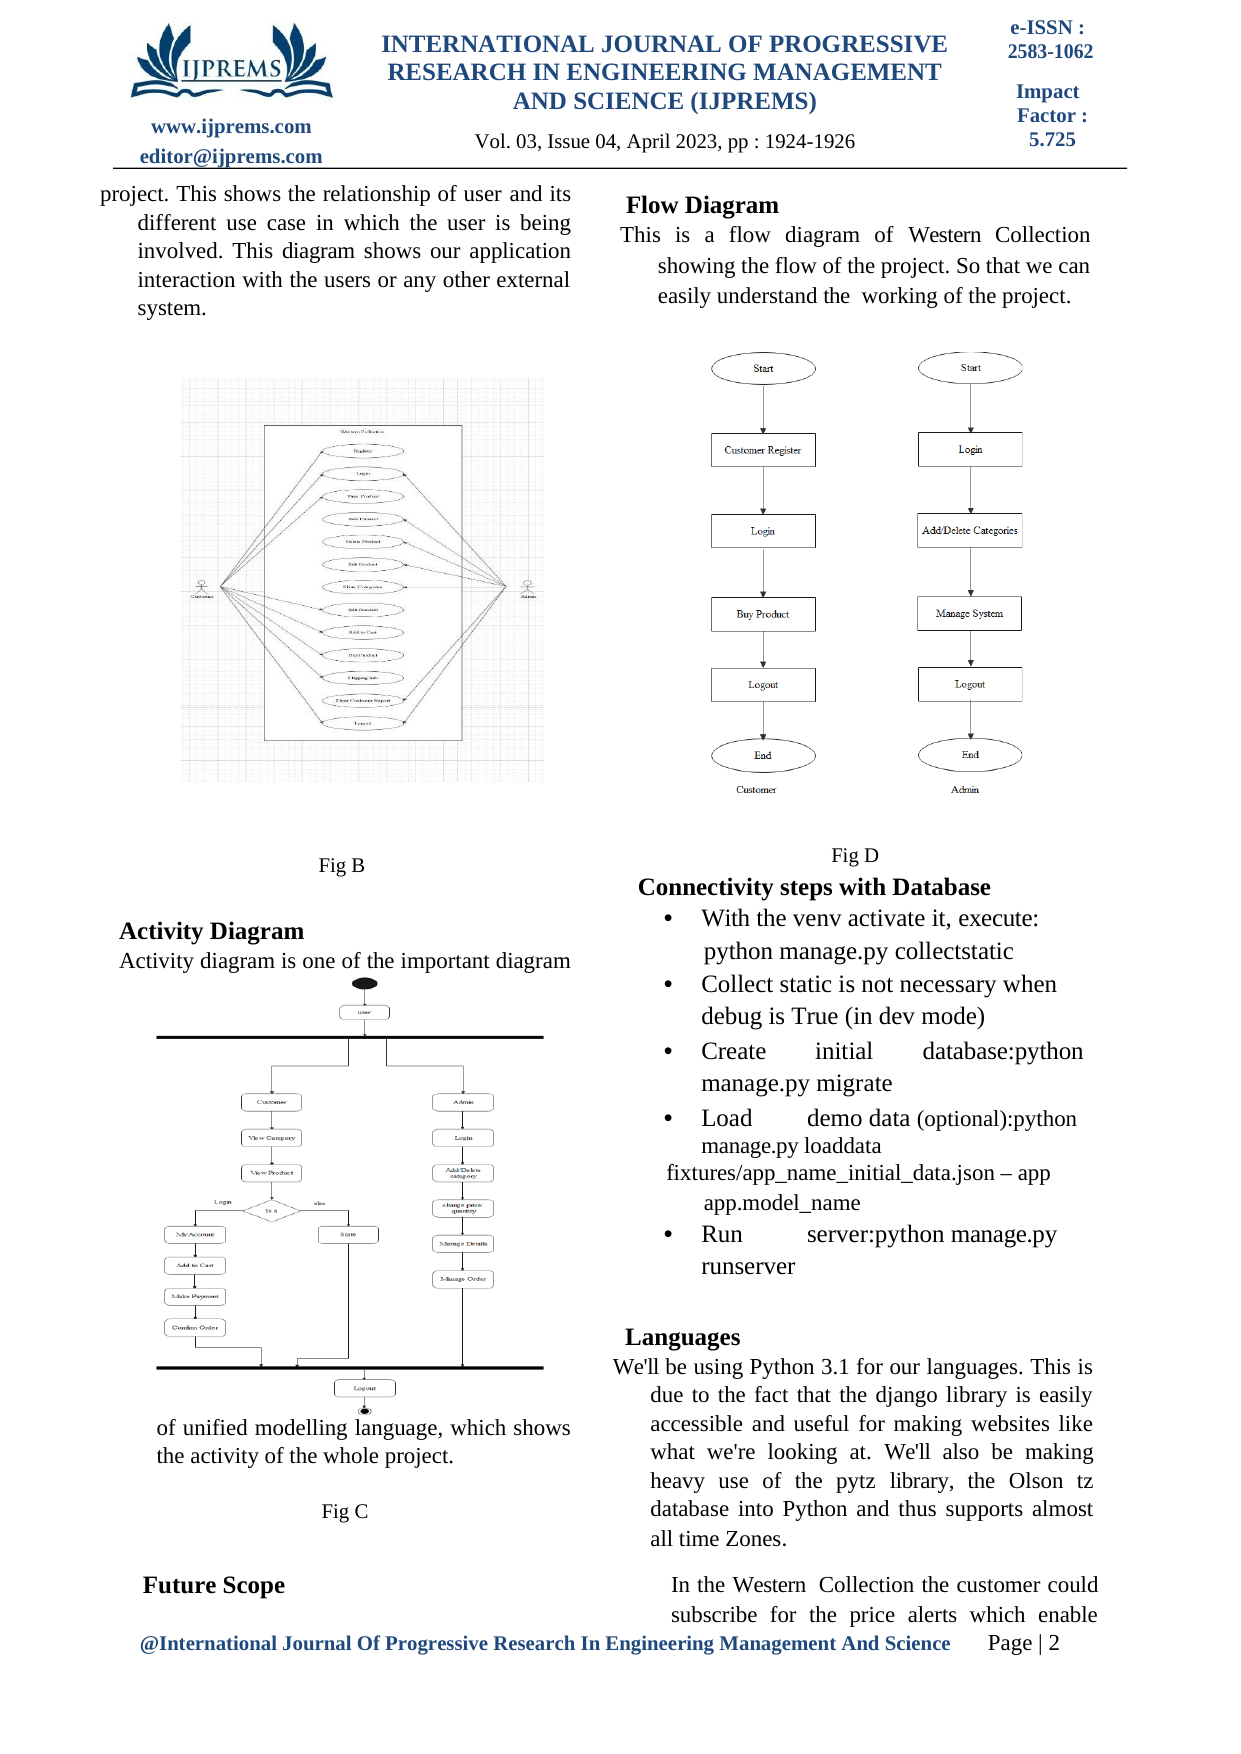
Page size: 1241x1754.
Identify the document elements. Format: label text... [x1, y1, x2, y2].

subtitle Future Scope [118, 1571, 583, 1599]
subtitle Connectivity steps with Database [638, 872, 1103, 901]
text This is a flow diagram of Western Collection showing the flow of the project. So that we can easily understand the working of the project. [620, 222, 1091, 308]
picture [128, 17, 333, 103]
text Fig D [805, 843, 905, 867]
text Fig B [289, 853, 394, 877]
text Fig C [293, 1499, 397, 1523]
list Run server:python manage.py runserver [663, 1219, 1066, 1280]
text We'll be using Python 3.1 for our languages. This is due to the fact that the django library is easily accessible and useful for making websites like what we're looking at. We'll also be making heavy use of the pytz library, the Olson tz database into Python and thus supports almost all time Zones. [613, 1353, 1093, 1552]
list Collect static is not necessary when debug is True (in dev mode) [663, 969, 1085, 1030]
list Create initial database:python manage.py migrate [663, 1036, 1085, 1097]
subtitle Languages [612, 1322, 1103, 1350]
picture [180, 378, 544, 782]
subtitle Activity Diagram [119, 916, 575, 944]
picture [156, 977, 544, 1415]
subtitle Flow Diagram [626, 190, 1103, 218]
text fixtures/app_name_initial_data.json – app app.model_name [666, 1159, 1103, 1215]
text project. This shows the relationship of user and its different use case in which the user is being involved. This diagram shows our application interaction with the users or any other external system. [100, 180, 571, 320]
list Load demo data (optional):python manage.py loaddata [663, 1103, 1103, 1158]
list With the venv activate it, execute: python manage.py collectstatic [663, 903, 1042, 964]
picture [711, 352, 1023, 793]
